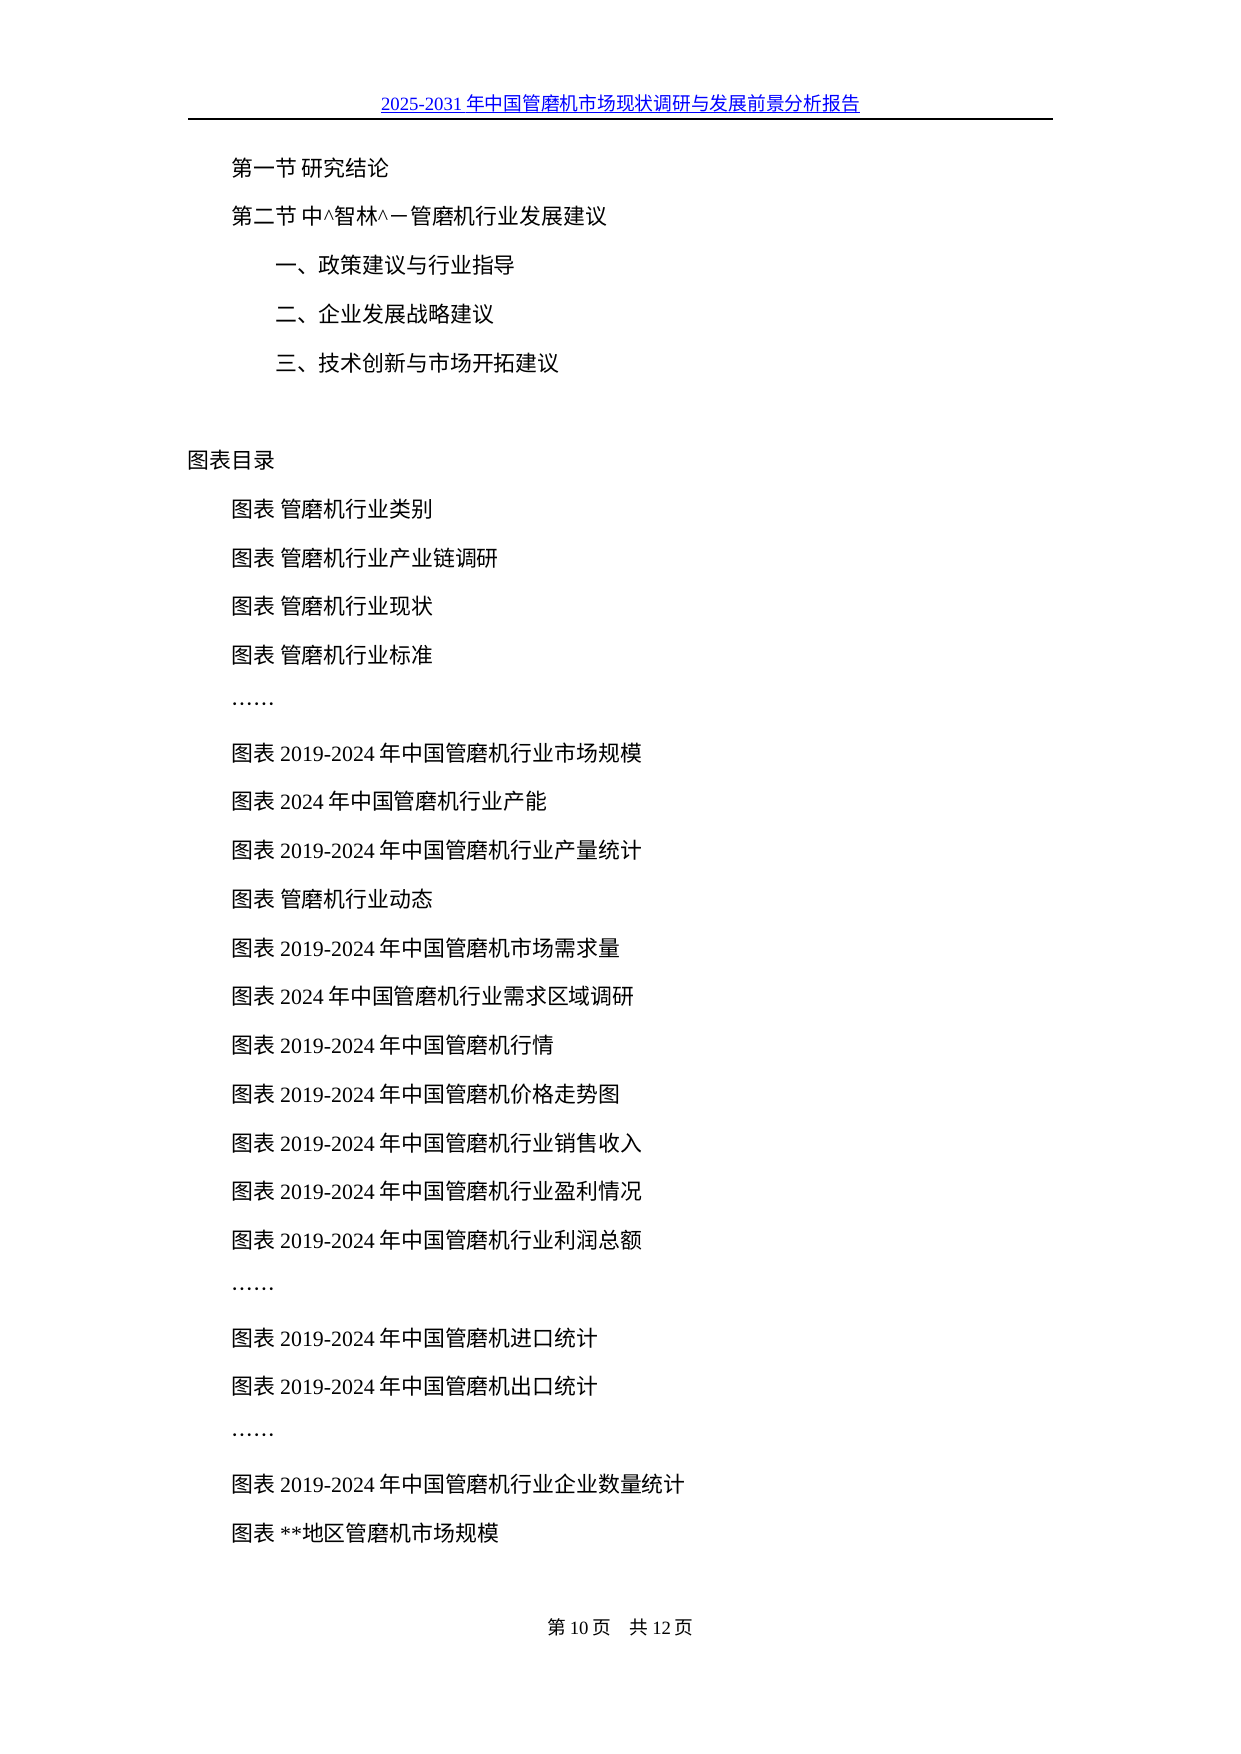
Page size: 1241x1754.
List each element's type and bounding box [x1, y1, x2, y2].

text [187, 150, 1053, 1548]
